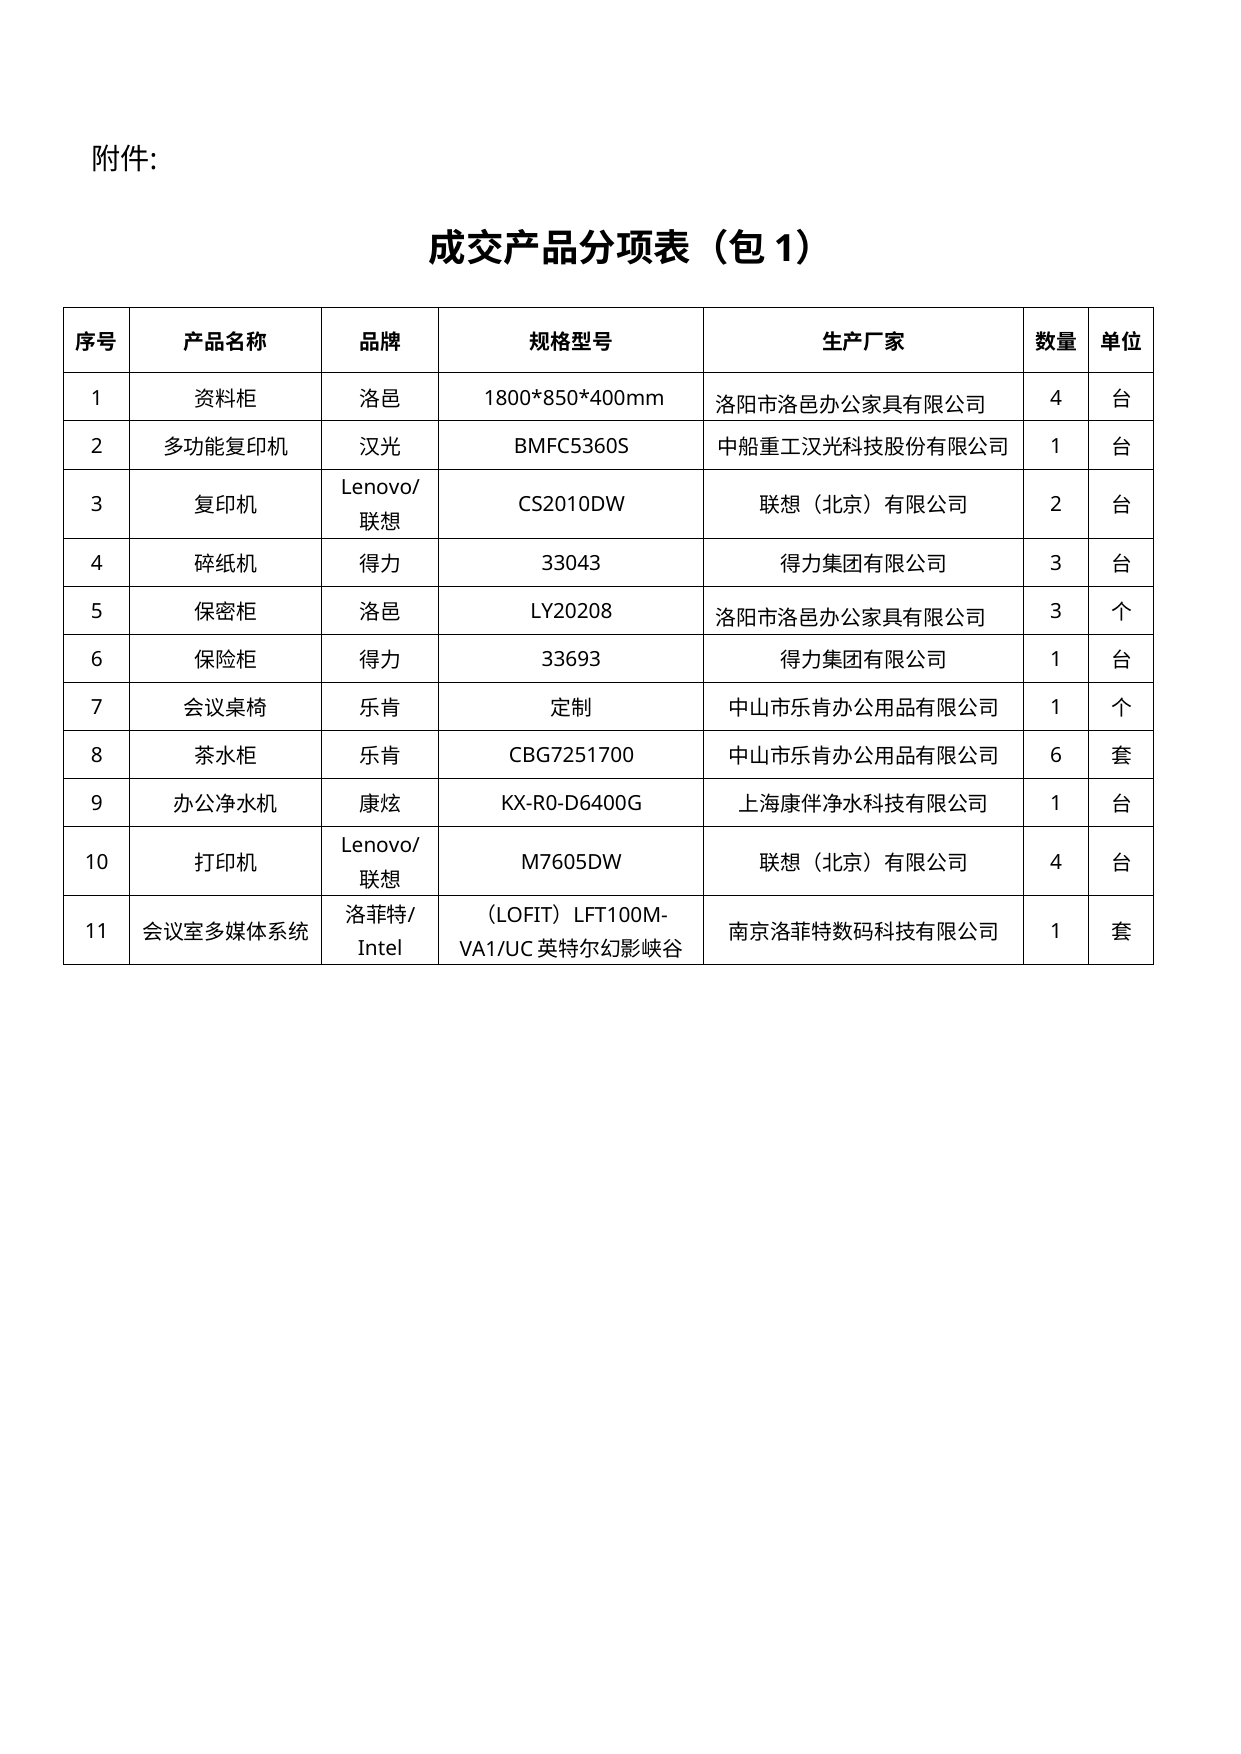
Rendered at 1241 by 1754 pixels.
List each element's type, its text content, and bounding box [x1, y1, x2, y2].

table_cell 得力集团有限公司 [704, 539, 1023, 586]
table_cell 会议桌椅 [130, 683, 321, 730]
table_header 产品名称 [130, 308, 321, 372]
table_cell 茶水柜 [130, 731, 321, 778]
table_header 规格型号 [439, 308, 703, 372]
table_header 序号 [64, 308, 129, 372]
table_cell 洛阳市洛邑办公家具有限公司 [704, 587, 1023, 634]
table_cell M7605DW [439, 827, 703, 895]
text 成交产品分项表（包1） [75, 212, 1165, 279]
table_cell 定制 [439, 683, 703, 730]
table_cell 汉光 [322, 421, 438, 468]
table_cell 南京洛菲特数码科技有限公司 [704, 896, 1023, 964]
table_cell 中船重工汉光科技股份有限公司 [704, 421, 1023, 468]
table_cell 得力 [322, 635, 438, 682]
table_cell 7 [64, 683, 129, 730]
table_cell 多功能复印机 [130, 421, 321, 468]
table_cell 台 [1089, 421, 1153, 468]
table_cell 6 [64, 635, 129, 682]
table_cell 套 [1089, 896, 1153, 964]
table_cell 保密柜 [130, 587, 321, 634]
table_cell 洛邑 [322, 373, 438, 420]
table_cell 3 [64, 470, 129, 537]
table_cell Lenovo/联想 [322, 827, 438, 895]
table_cell 保险柜 [130, 635, 321, 682]
table_cell 会议室多媒体系统 [130, 896, 321, 964]
table_cell 2 [64, 421, 129, 468]
table_cell （LOFIT）LFT100M-VA1/UC英特尔幻影峡谷 [439, 896, 703, 964]
table_cell 办公净水机 [130, 779, 321, 826]
table_cell 资料柜 [130, 373, 321, 420]
table_cell 联想（北京）有限公司 [704, 827, 1023, 895]
table_cell 台 [1089, 635, 1153, 682]
table_cell 4 [1024, 373, 1088, 420]
table_cell 3 [1024, 587, 1088, 634]
table_cell 洛阳市洛邑办公家具有限公司 [704, 373, 1023, 420]
table_cell 2 [1024, 470, 1088, 537]
table_header 生产厂家 [704, 308, 1023, 372]
table_cell 11 [64, 896, 129, 964]
table_cell 复印机 [130, 470, 321, 537]
table_cell 乐肯 [322, 731, 438, 778]
table_cell 33693 [439, 635, 703, 682]
table_cell 台 [1089, 470, 1153, 537]
table_cell CS2010DW [439, 470, 703, 537]
text 附件: [75, 122, 1165, 190]
table_cell 得力 [322, 539, 438, 586]
table_cell 1800*850*400mm [439, 373, 703, 420]
table_cell 4 [64, 539, 129, 586]
table_cell 6 [1024, 731, 1088, 778]
table_cell 得力集团有限公司 [704, 635, 1023, 682]
table_header 单位 [1089, 308, 1153, 372]
table_cell 乐肯 [322, 683, 438, 730]
table_cell 洛菲特/Intel [322, 896, 438, 964]
table_header 数量 [1024, 308, 1088, 372]
table_cell 套 [1089, 731, 1153, 778]
table_header 品牌 [322, 308, 438, 372]
table_cell 打印机 [130, 827, 321, 895]
table_cell 台 [1089, 779, 1153, 826]
table_cell KX-R0-D6400G [439, 779, 703, 826]
table_cell 康炫 [322, 779, 438, 826]
table_cell 联想（北京）有限公司 [704, 470, 1023, 537]
table_cell LY20208 [439, 587, 703, 634]
table_cell 台 [1089, 539, 1153, 586]
table_cell 3 [1024, 539, 1088, 586]
table_cell 9 [64, 779, 129, 826]
table_cell 1 [1024, 683, 1088, 730]
table_cell 中山市乐肯办公用品有限公司 [704, 731, 1023, 778]
table_cell 碎纸机 [130, 539, 321, 586]
table_cell 1 [64, 373, 129, 420]
table_cell Lenovo/联想 [322, 470, 438, 537]
table_cell BMFC5360S [439, 421, 703, 468]
table_cell 台 [1089, 373, 1153, 420]
table_cell CBG7251700 [439, 731, 703, 778]
table_cell 33043 [439, 539, 703, 586]
table_cell 洛邑 [322, 587, 438, 634]
table_cell 1 [1024, 635, 1088, 682]
table_cell 4 [1024, 827, 1088, 895]
table_cell 个 [1089, 587, 1153, 634]
table_cell 1 [1024, 421, 1088, 468]
table_cell 个 [1089, 683, 1153, 730]
table_cell 中山市乐肯办公用品有限公司 [704, 683, 1023, 730]
table_cell 8 [64, 731, 129, 778]
table_cell 上海康伴净水科技有限公司 [704, 779, 1023, 826]
table_cell 10 [64, 827, 129, 895]
table_cell 1 [1024, 896, 1088, 964]
table_cell 1 [1024, 779, 1088, 826]
table_cell 5 [64, 587, 129, 634]
table_cell 台 [1089, 827, 1153, 895]
